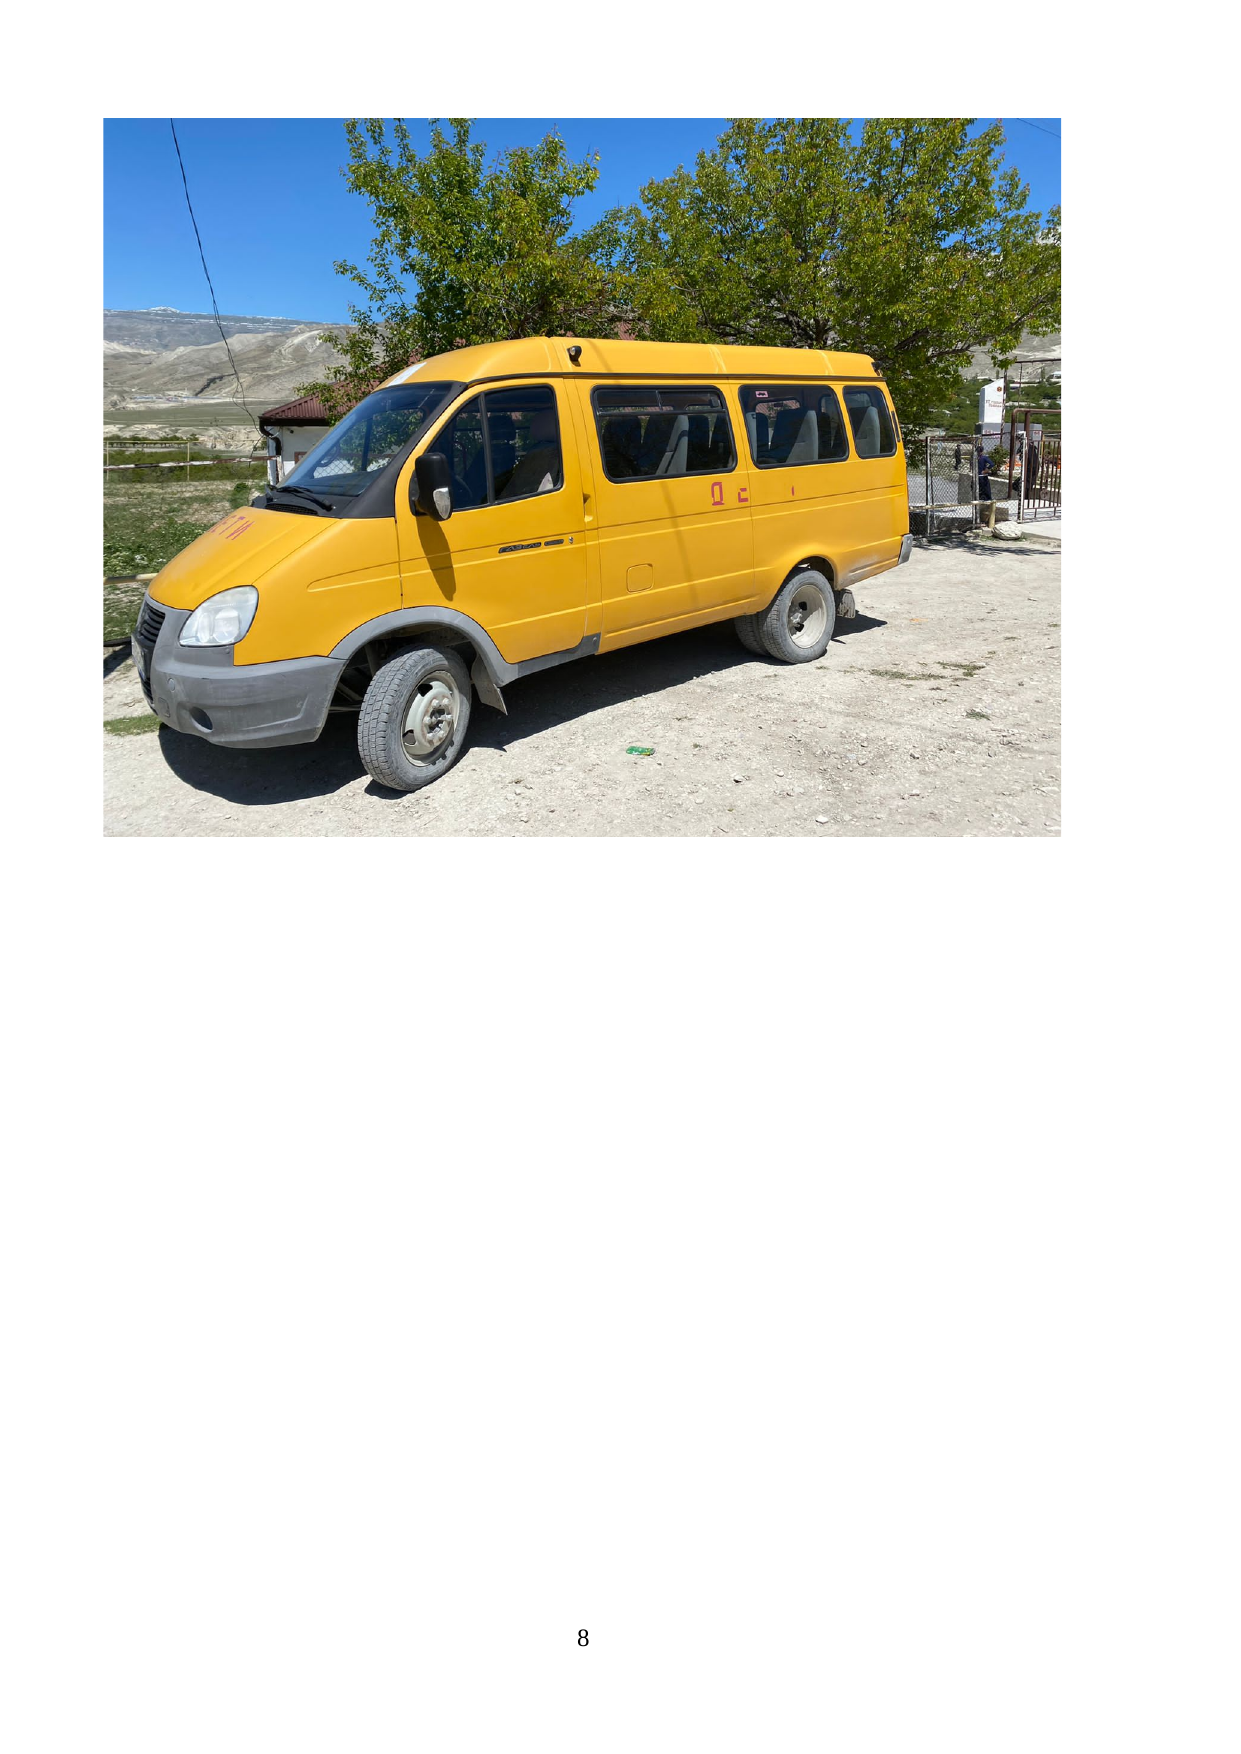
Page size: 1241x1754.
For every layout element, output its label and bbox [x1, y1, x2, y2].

picture [103, 118, 1062, 837]
